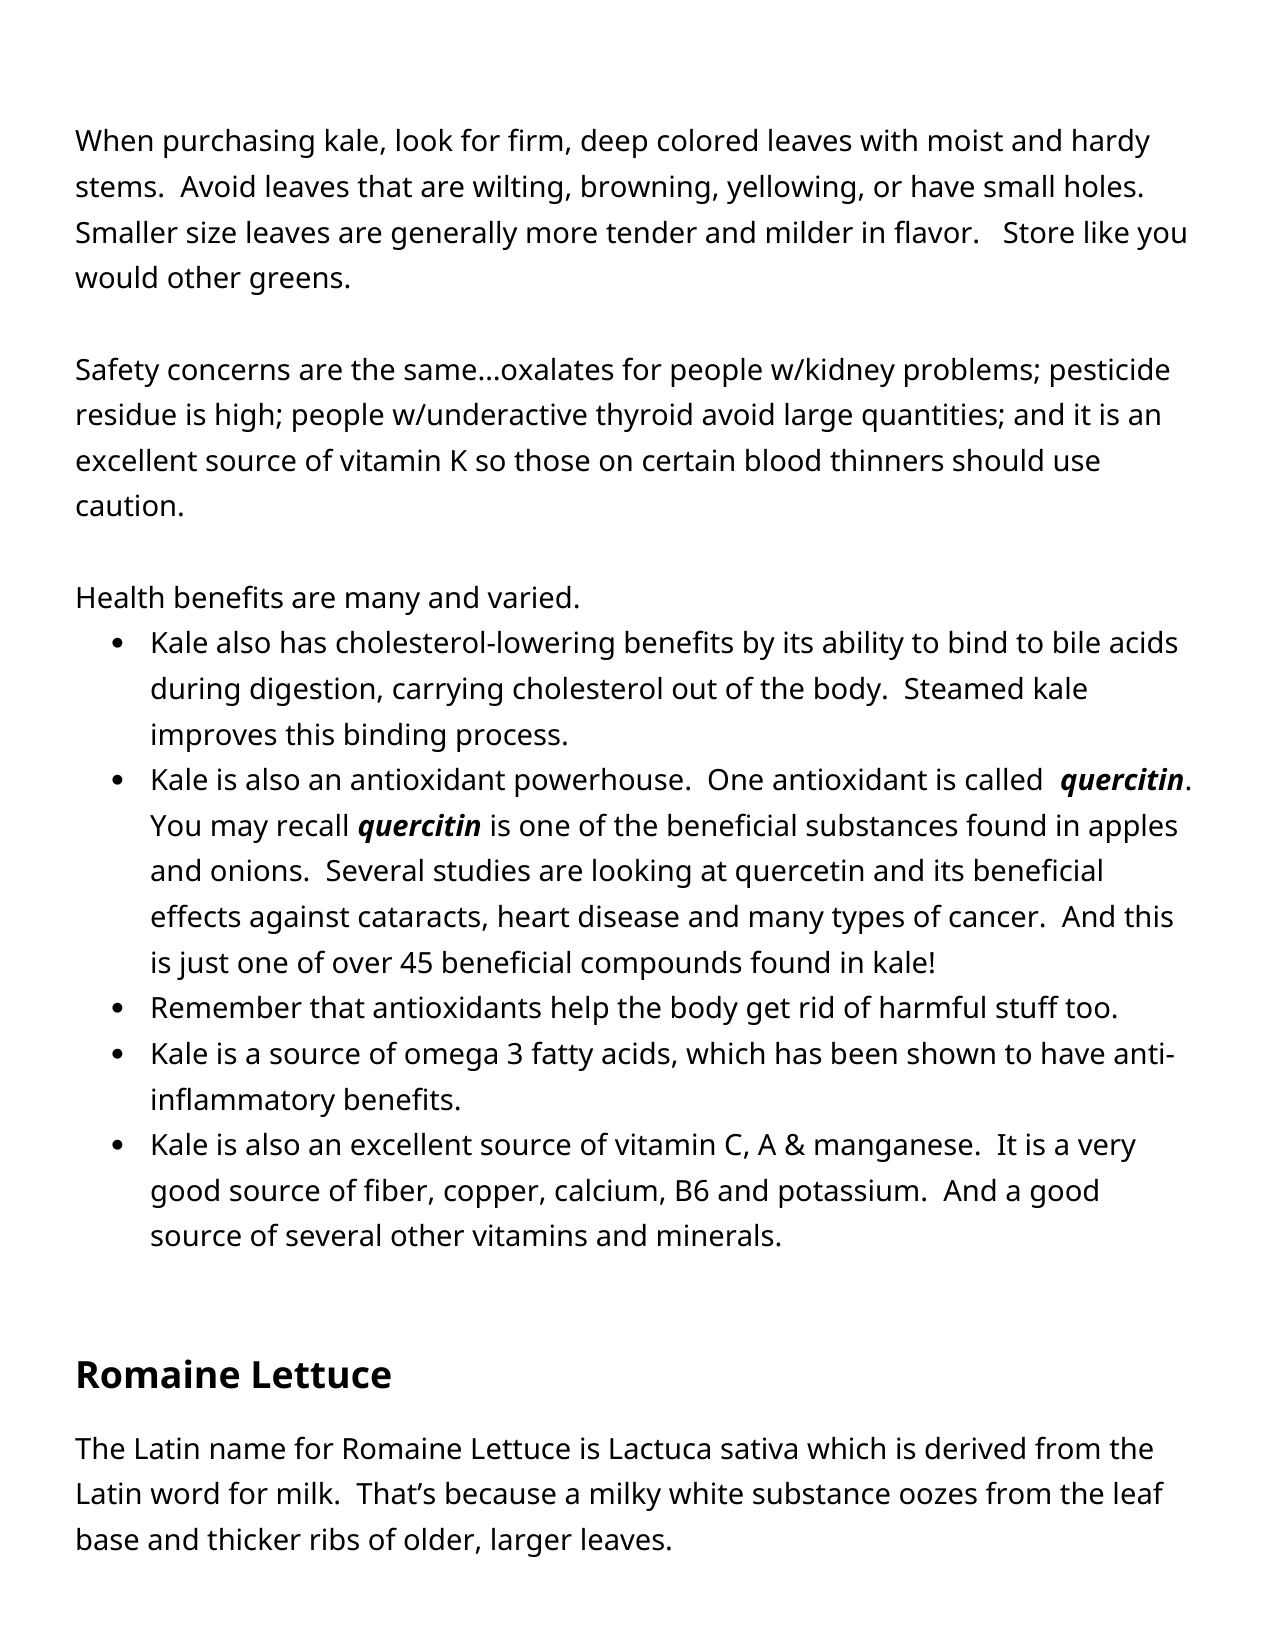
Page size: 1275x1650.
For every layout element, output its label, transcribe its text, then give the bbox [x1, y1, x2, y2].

list Remember that antioxidants help the body get rid of harmful stuff too. [112, 987, 1200, 1027]
list Kale is a source of omega 3 fatty acids, which has been shown to have anti-inflammatory benefits. [112, 1033, 1200, 1118]
text The Latin name for Romaine Lettuce is Lactuca sativa which is derived from the Latin word for milk. That’s because a milky white substance oozes from the leaf base and thicker ribs of older, larger leaves. [75, 1428, 1200, 1559]
list When purchasing kale, look for firm, deep colored leaves with moist and hardy stems. Avoid leaves that are wilting, browning, yellowing, or have small holes. Smaller size leaves are generally more tender and milder in flavor. Store like you would other greens. [75, 121, 1200, 297]
list Kale is also an excellent source of vitamin C, A & manganese. It is a very good source of fiber, copper, calcium, B6 and potassium. And a good source of several other vitamins and minerals. [112, 1124, 1200, 1255]
text Romaine Lettuce [75, 1348, 1200, 1399]
list Health benefits are many and varied. [75, 577, 1200, 617]
list Kale is also an antioxidant powerhouse. One antioxidant is called quercitin. You may recall quercitin is one of the beneficial substances found in apples and onions. Several studies are looking at quercetin and its beneficial effects against cataracts, heart disease and many types of cancer. And this is just one of over 45 beneficial compounds found in kale! [112, 759, 1200, 982]
list Safety concerns are the same…oxalates for people w/kidney problems; pesticide residue is high; people w/underactive thyroid avoid large quantities; and it is an excellent source of vitamin K so those on certain blood thinners should use caution. [75, 349, 1200, 525]
list Kale also has cholesterol-lowering benefits by its ability to bind to bile acids during digestion, carrying cholesterol out of the body. Steamed kale improves this binding process. [112, 622, 1200, 753]
